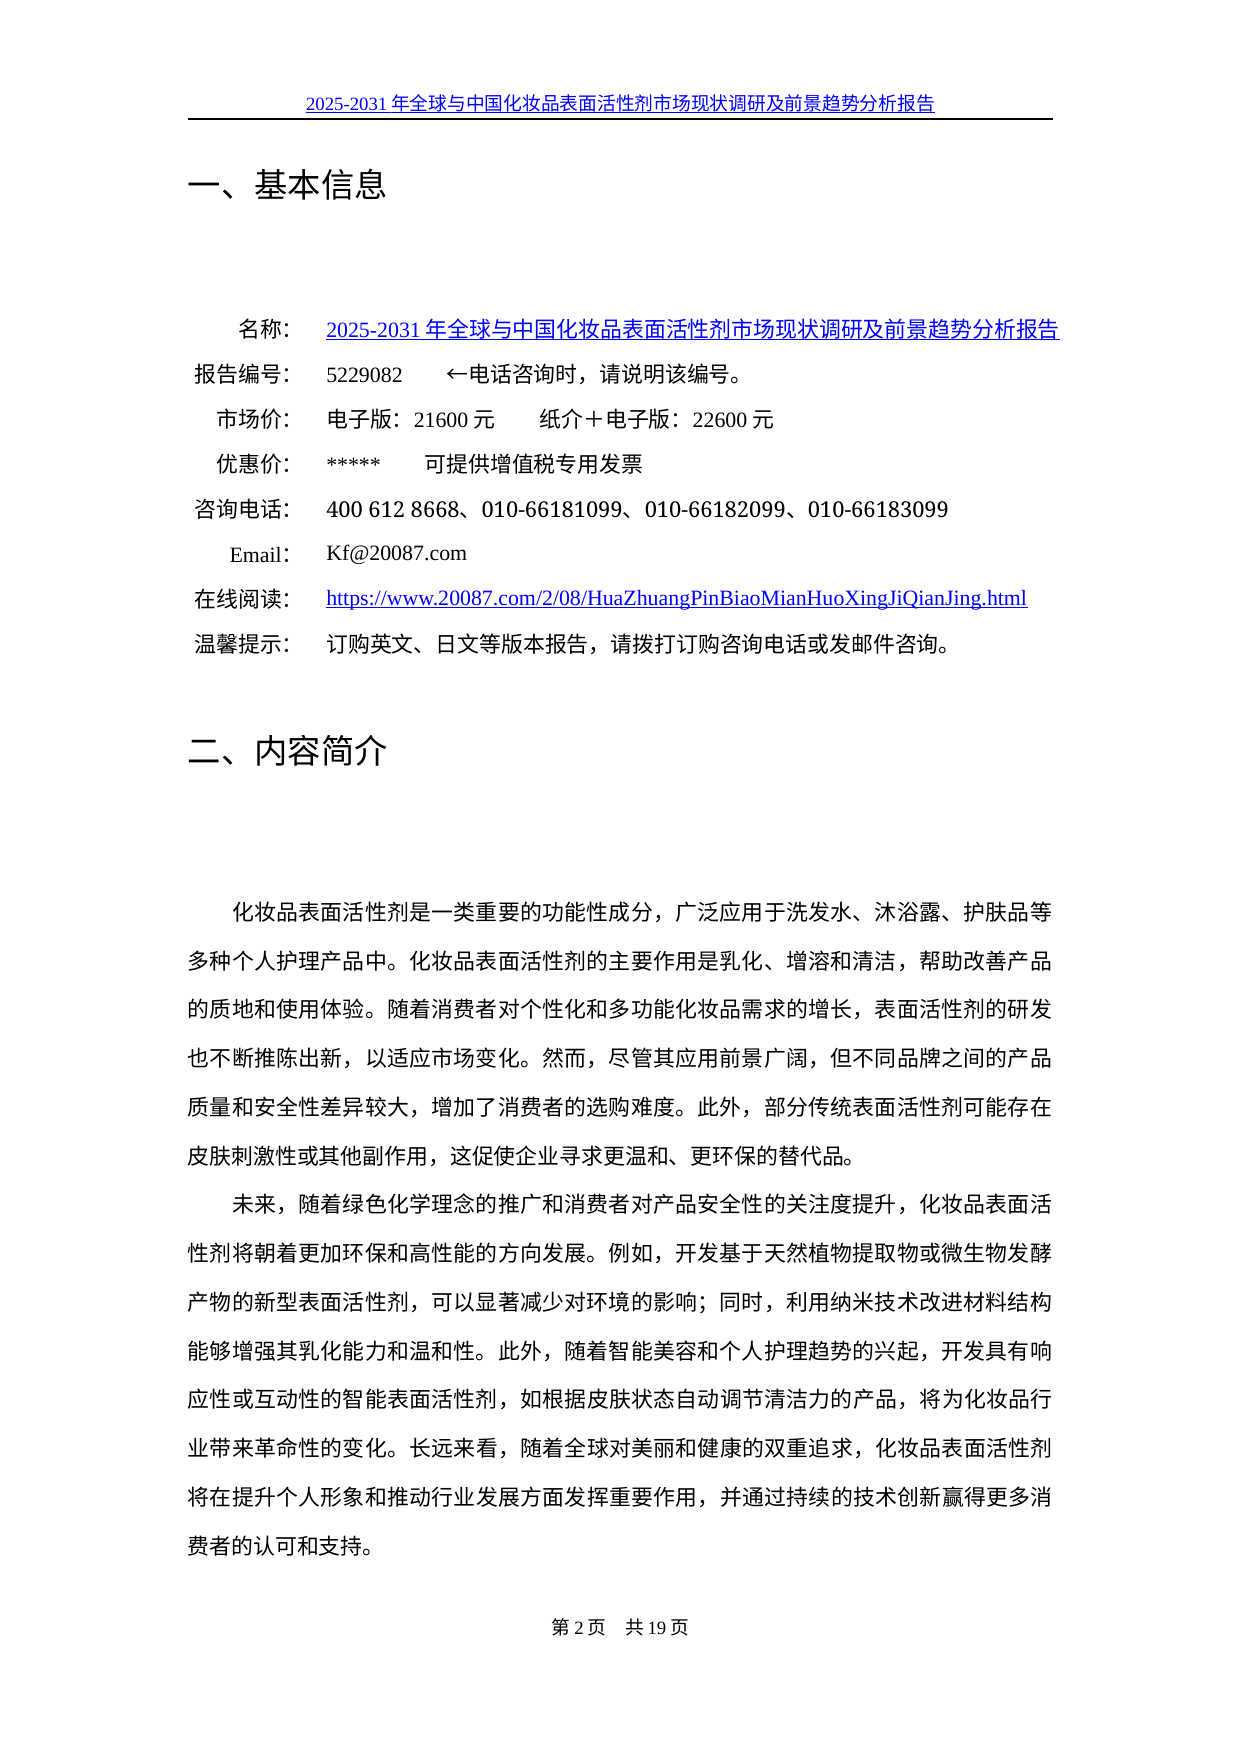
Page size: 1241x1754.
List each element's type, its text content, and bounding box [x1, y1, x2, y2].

table_cell 400 612 8668、010-66181099、010-66182099、010-66183099 [315, 492, 1073, 537]
table_cell Kf@20087.com [315, 537, 1073, 582]
table_cell [315, 582, 1073, 627]
title 二、内容简介 [187, 717, 1053, 782]
table_cell 咨询电话： [167, 492, 315, 537]
table_cell 温馨提示： [167, 627, 315, 672]
table_cell 优惠价： [167, 447, 315, 492]
table_cell 订购英文、日文等版本报告，请拨打订购咨询电话或发邮件咨询。 [315, 627, 1073, 672]
table_cell 5229082 ←电话咨询时，请说明该编号。 [315, 357, 1073, 402]
table_cell 电子版：21600 元 纸介＋电子版：22600 元 [315, 402, 1073, 447]
table_cell ***** 可提供增值税专用发票 [315, 447, 1073, 492]
table_header 2025-2031年全球与中国化妆品表面活性剂市场现状调研及前景趋势分析报告 [315, 312, 1073, 357]
table_cell 报告编号： [167, 357, 315, 402]
table_header 名称： [167, 312, 315, 357]
table_cell 市场价： [167, 402, 315, 447]
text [187, 894, 1053, 1561]
table_cell Email： [167, 537, 315, 582]
title 一、基本信息 [187, 150, 1053, 215]
table_cell 在线阅读： [167, 582, 315, 627]
